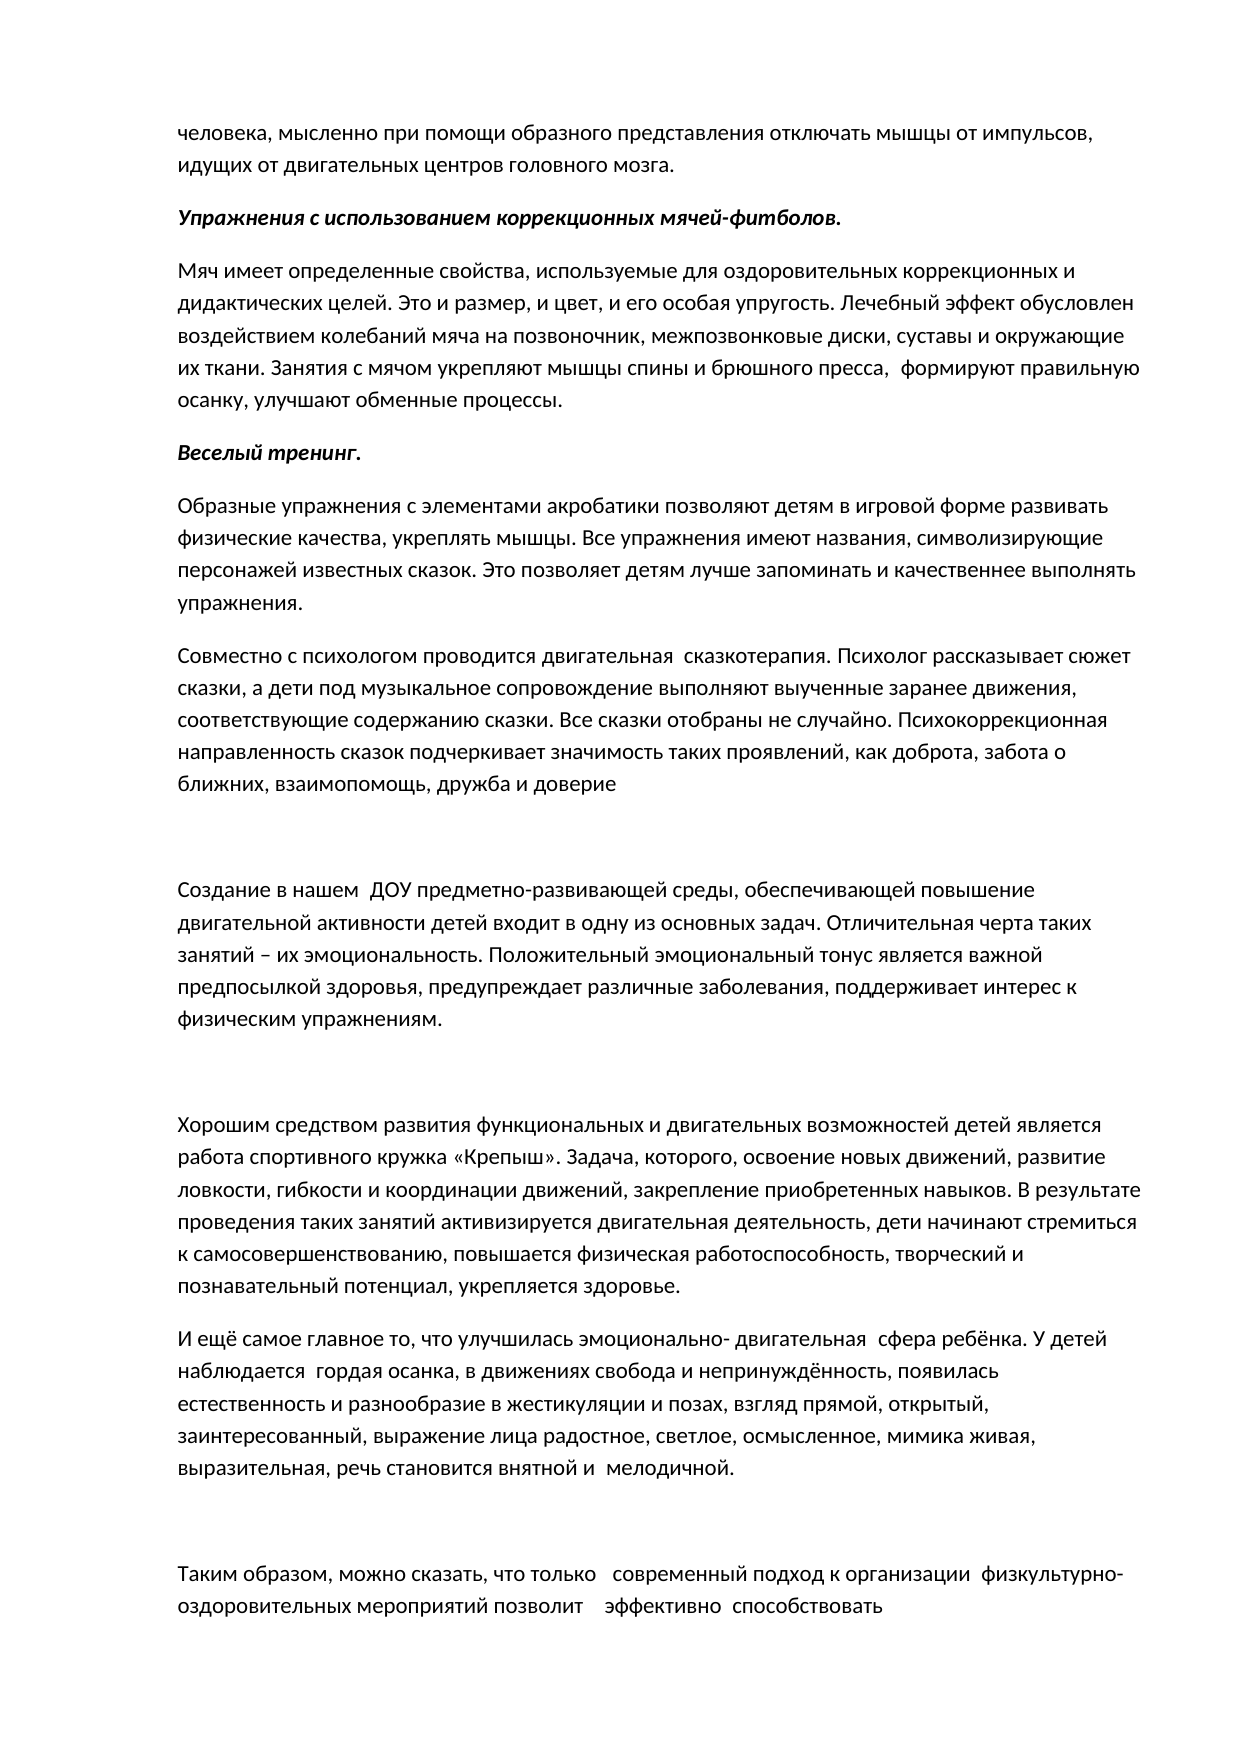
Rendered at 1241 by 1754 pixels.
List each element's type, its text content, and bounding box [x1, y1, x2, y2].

text Хорошим средством развития функциональных и двигательных возможностей детей является работа спортивного кружка «Крепыш». Задача, которого, освоение новых движений, развитие ловкости, гибкости и координации движений, закрепление приобретенных навыков. В результате проведения таких занятий активизируется двигательная деятельность, дети начинают стремиться к самосовершенствованию, повышается физическая работоспособность, творческий и познавательный потенциал, укрепляется здоровье. [177, 1110, 1152, 1299]
text Таким образом, можно сказать, что только современный подход к организации физкультурно- оздоровительных мероприятий позволит эффективно способствовать [177, 1559, 1152, 1619]
text Веселый тренинг. [177, 438, 1152, 466]
text Совместно с психологом проводится двигательная сказкотерапия. Психолог рассказывает сюжет сказки, а дети под музыкальное сопровождение выполняют выученные заранее движения, соответствующие содержанию сказки. Все сказки отобраны не случайно. Психокоррекционная направленность сказок подчеркивает значимость таких проявлений, как доброта, забота о ближних, взаимопомощь, дружба и доверие [177, 641, 1152, 797]
text Образные упражнения с элементами акробатики позволяют детям в игровой форме развивать физические качества, укреплять мышцы. Все упражнения имеют названия, символизирующие персонажей известных сказок. Это позволяет детям лучше запоминать и качественнее выполнять упражнения. [177, 491, 1152, 616]
text Мяч имеет определенные свойства, используемые для оздоровительных коррекционных и дидактических целей. Это и размер, и цвет, и его особая упругость. Лечебный эффект обусловлен воздействием колебаний мяча на позвоночник, межпозвонковые диски, суставы и окружающие их ткани. Занятия с мячом укрепляют мышцы спины и брюшного пресса, формируют правильную осанку, улучшают обменные процессы. [177, 256, 1152, 413]
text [177, 118, 1152, 178]
text Упражнения с использованием коррекционных мячей-фитболов. [177, 203, 1152, 231]
text И ещё самое главное то, что улучшилась эмоционально- двигательная сфера ребёнка. У детей наблюдается гордая осанка, в движениях свобода и непринуждённость, появилась естественность и разнообразие в жестикуляции и позах, взгляд прямой, открытый, заинтересованный, выражение лица радостное, светлое, осмысленное, мимика живая, выразительная, речь становится внятной и мелодичной. [177, 1324, 1152, 1481]
text Создание в нашем ДОУ предметно-развивающей среды, обеспечивающей повышение двигательной активности детей входит в одну из основных задач. Отличительная черта таких занятий – их эмоциональность. Положительный эмоциональный тонус является важной предпосылкой здоровья, предупреждает различные заболевания, поддерживает интерес к физическим упражнениям. [177, 876, 1152, 1032]
